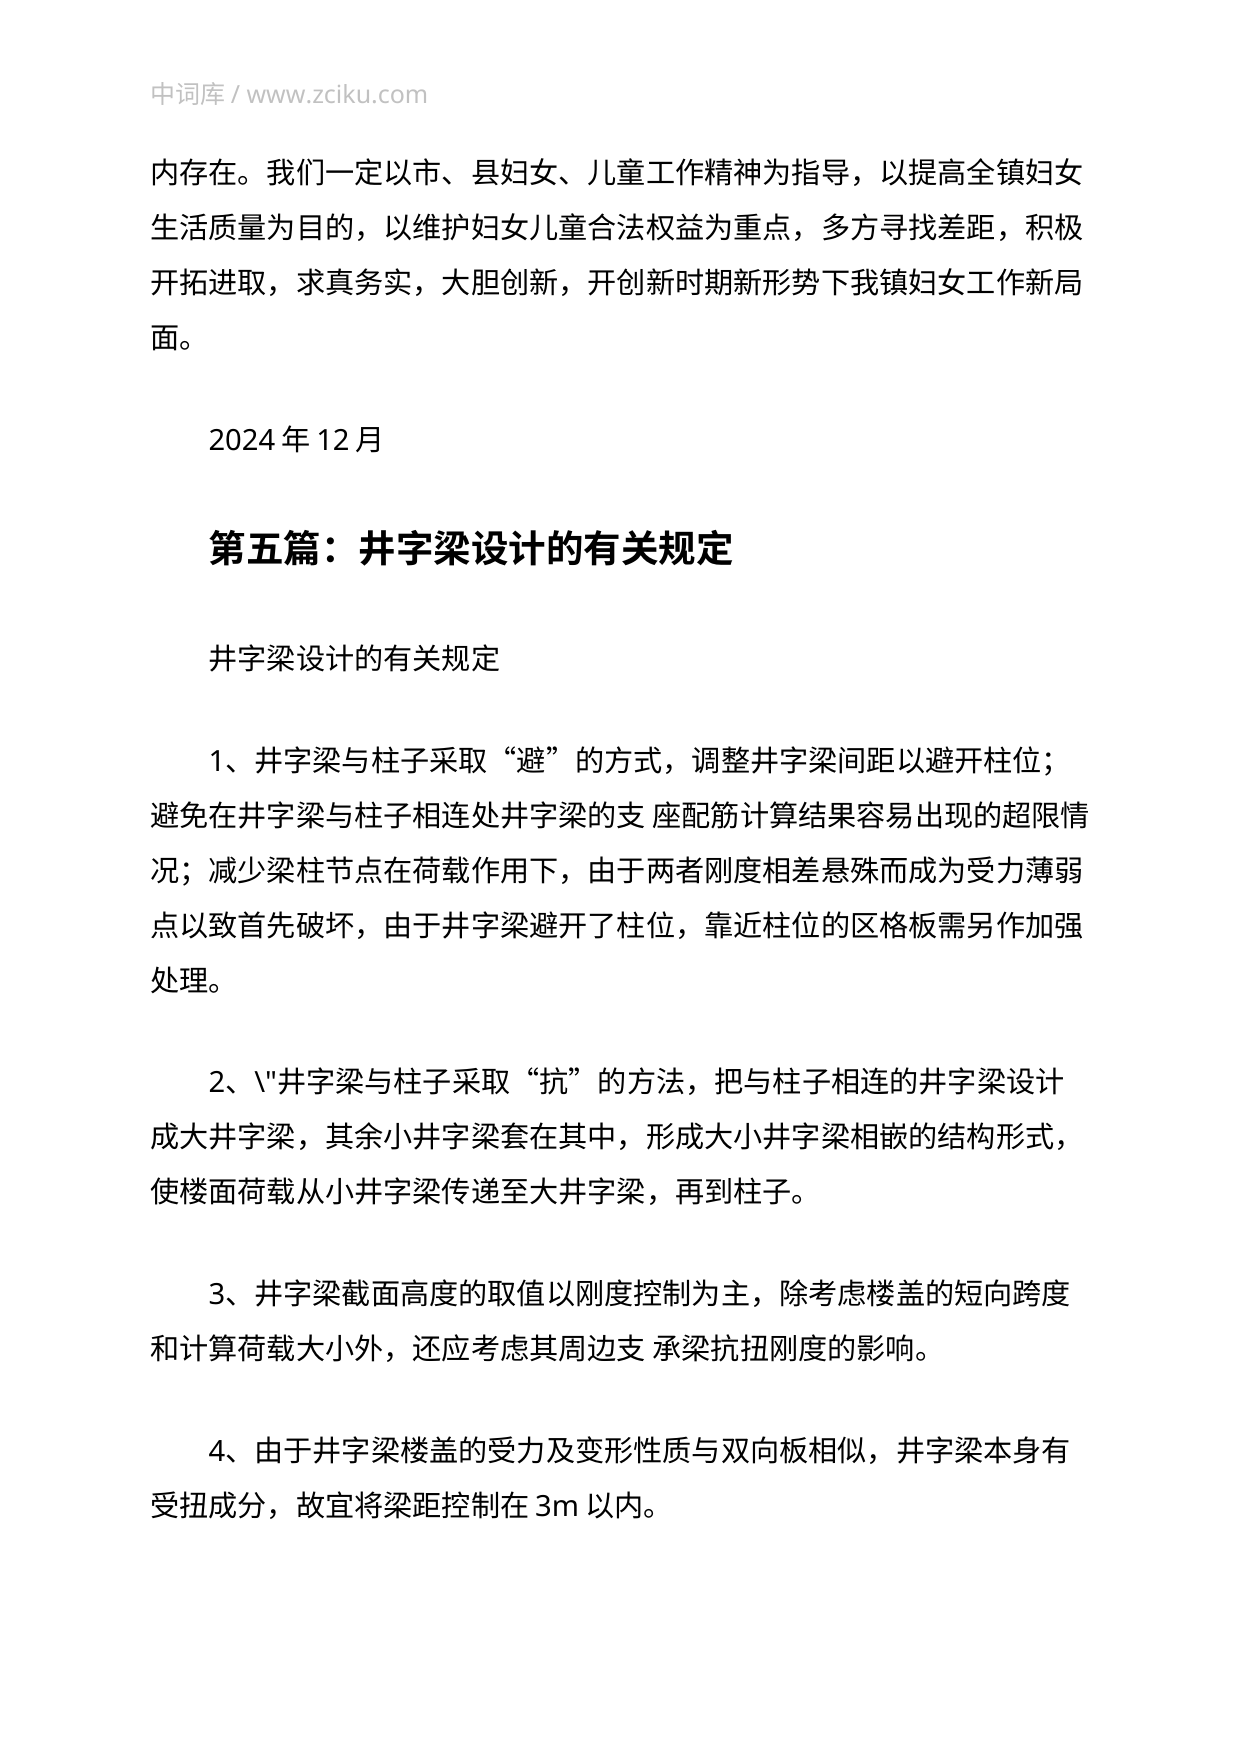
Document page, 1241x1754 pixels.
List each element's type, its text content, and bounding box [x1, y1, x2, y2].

text 2、\"井字梁与柱子采取“抗”的方法，把与柱子相连的井字梁设计成大井字梁，其余小井字梁套在其中，形成大小井字梁相嵌的结构形式，使楼面荷载从小井字梁传递至大井字梁，再到柱子。 [150, 1059, 1090, 1211]
text 4、由于井字梁楼盖的受力及变形性质与双向板相似，井字梁本身有受扭成分，故宜将梁距控制在3m以内。 [150, 1427, 1090, 1525]
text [150, 150, 1090, 357]
text 3、井字梁截面高度的取值以刚度控制为主，除考虑楼盖的短向跨度和计算荷载大小外，还应考虑其周边支 承梁抗扭刚度的影响。 [150, 1271, 1090, 1368]
text 2024年12月 [150, 416, 1090, 459]
text 井字梁设计的有关规定 [150, 636, 1090, 678]
text 第五篇：井字梁设计的有关规定 [150, 518, 1090, 573]
text 1、井字梁与柱子采取“避”的方式，调整井字梁间距以避开柱位；避免在井字梁与柱子相连处井字梁的支 座配筋计算结果容易出现的超限情况；减少梁柱节点在荷载作用下，由于两者刚度相差悬殊而成为受力薄弱点以致首先破坏，由于井字梁避开了柱位，靠近柱位的区格板需另作加强处理。 [150, 738, 1090, 999]
